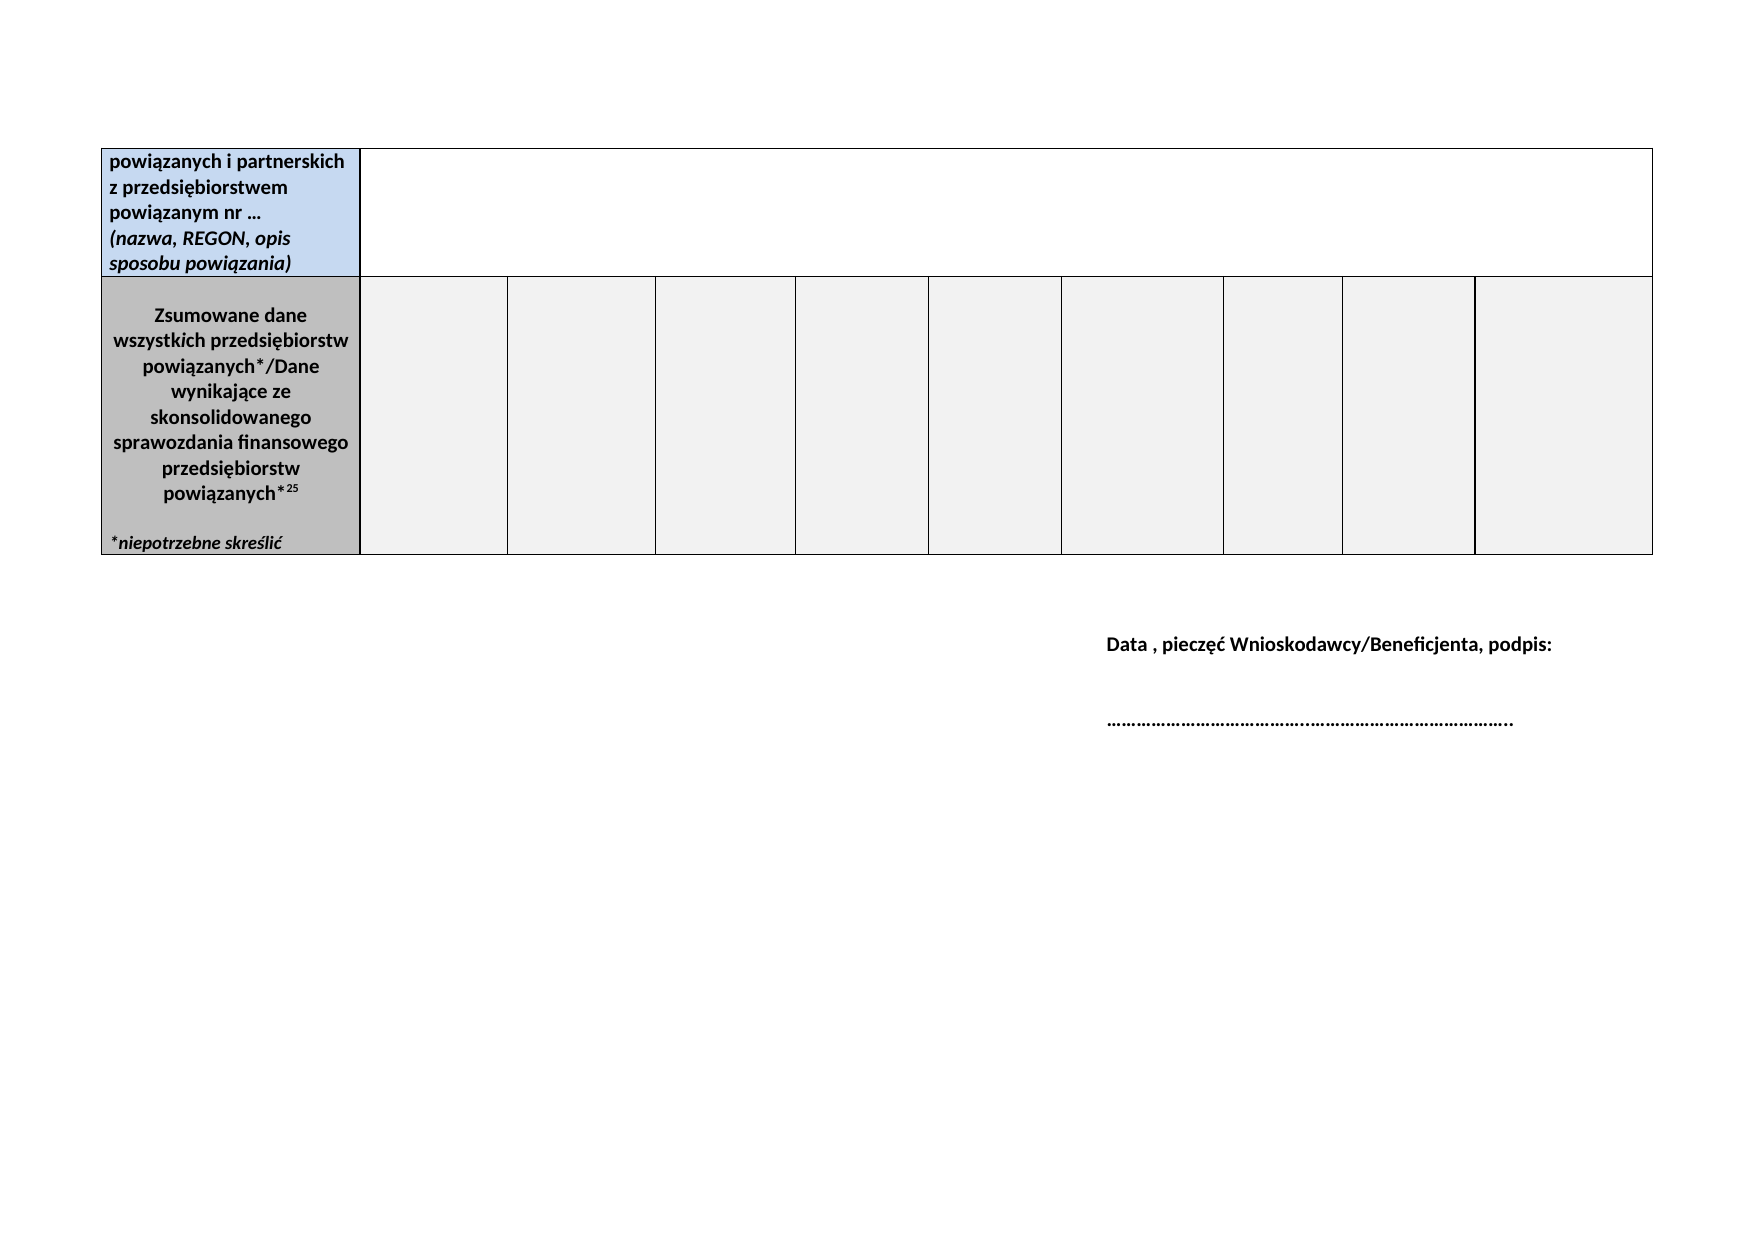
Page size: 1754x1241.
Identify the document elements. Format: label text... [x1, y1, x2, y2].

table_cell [102, 149, 359, 276]
text Data , pieczęć Wnioskodawcy/Beneficjenta, podpis: [1106, 631, 1606, 656]
table_cell [796, 277, 928, 554]
table_cell [1476, 277, 1652, 554]
text …………………………………..………………………………….. [1106, 707, 1606, 732]
table_cell Zsumowane dane wszystkich przedsiębiorstw powiązanych*/Dane wynikające ze skonsolidowanego sprawozdania finansowego przedsiębiorstw powiązanych* *niepotrzebne skreślić [102, 277, 359, 554]
table_cell [1062, 277, 1223, 554]
table_cell [1224, 277, 1342, 554]
table_cell [361, 277, 507, 554]
table_cell [508, 277, 655, 554]
table_cell [929, 277, 1061, 554]
table_cell [1343, 277, 1474, 554]
table_cell [361, 149, 1652, 276]
table_cell [656, 277, 795, 554]
